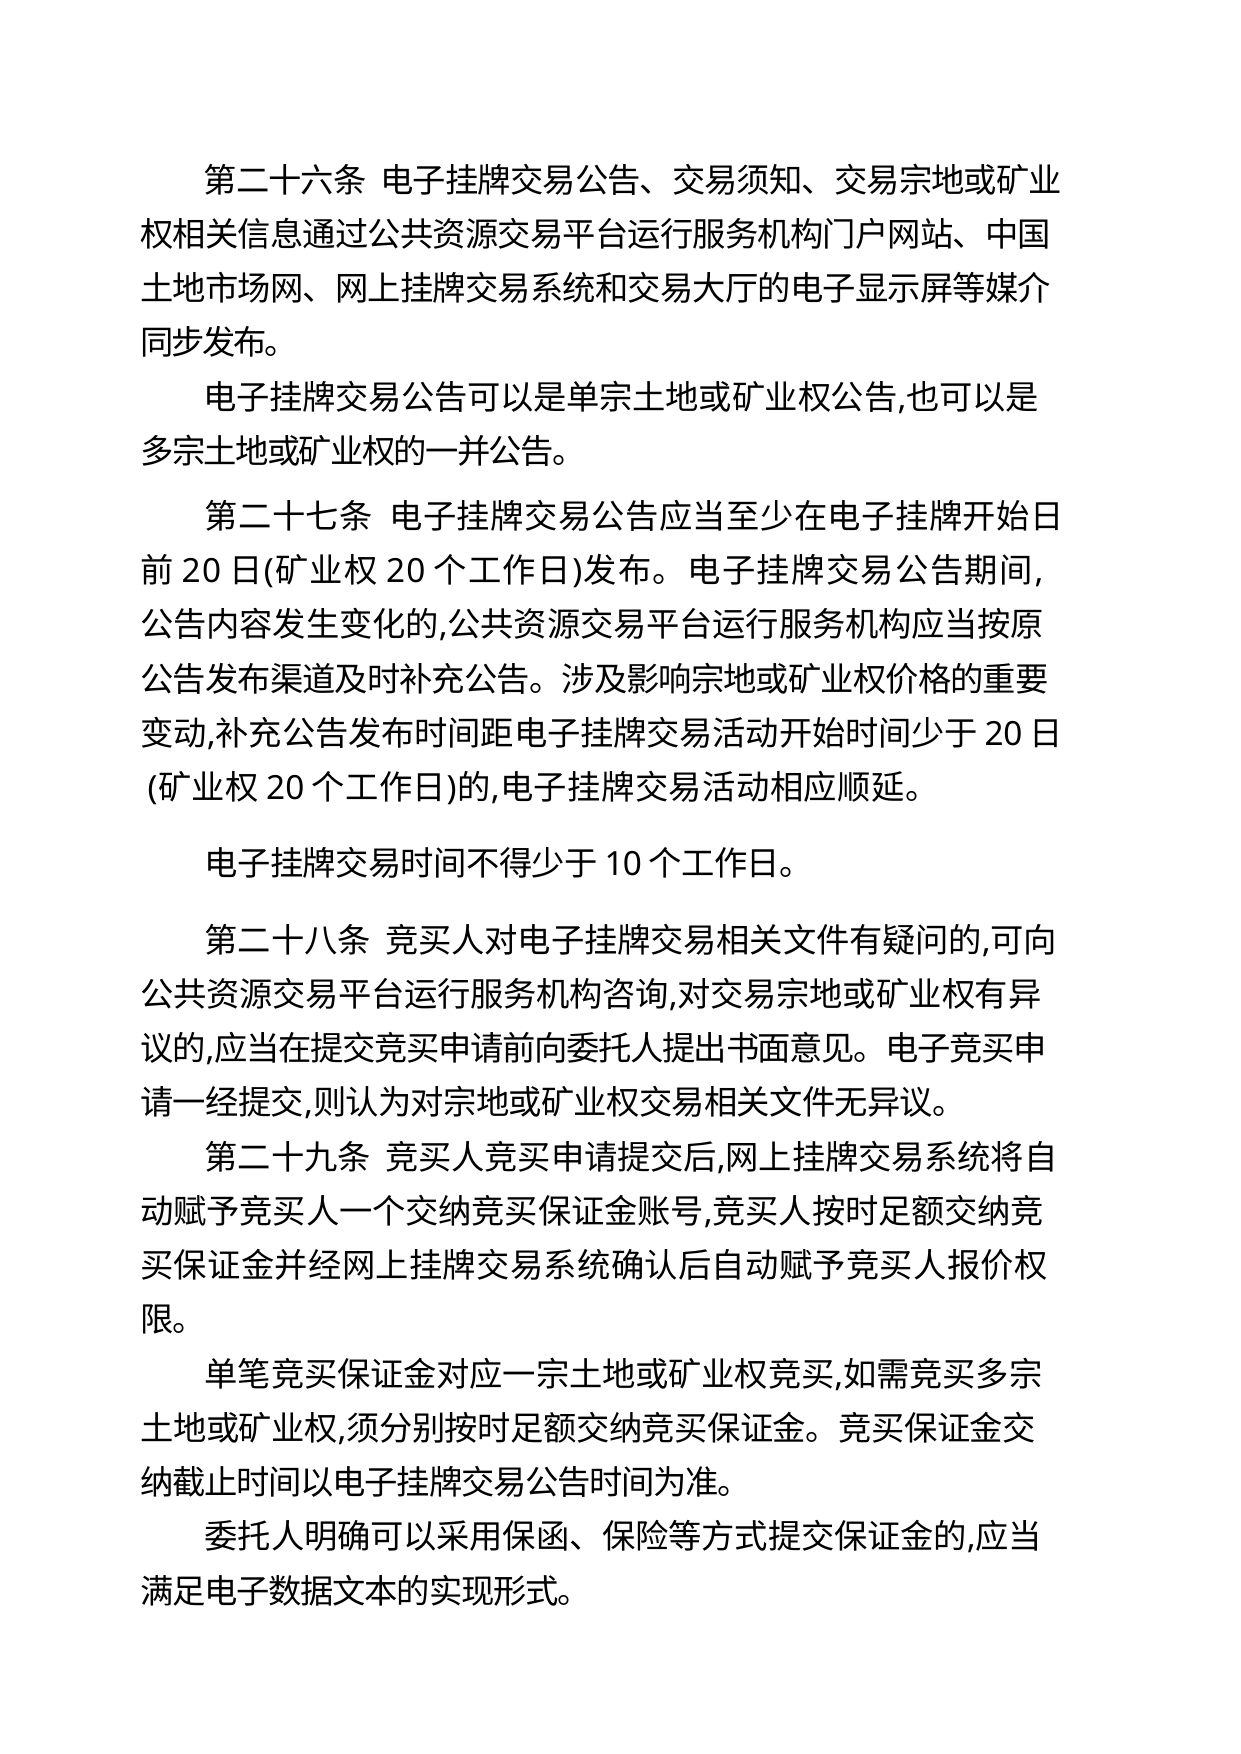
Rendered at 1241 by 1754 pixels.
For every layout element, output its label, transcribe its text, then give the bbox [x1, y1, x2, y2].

text 单笔竞买保证金对应一宗土地或矿业权竞买,如需竞买多宗 土地或矿业权,须分别按时足额交纳竞买保证金。竞买保证金交 纳截止时间以电子挂牌交易公告时间为准。 [140, 1343, 1071, 1505]
text 电子挂牌交易时间不得少于10个工作日。 [140, 832, 1073, 886]
text 委托人明确可以采用保函、保险等方式提交保证金的,应当 满足电子数据文本的实现形式。 [140, 1506, 1071, 1614]
text 第二十七条 电子挂牌交易公告应当至少在电子挂牌开始日前20日(矿业权20个工作日)发布。电子挂牌交易公告期间, 公告内容发生变化的,公共资源交易平台运行服务机构应当按原 公告发布渠道及时补充公告。涉及影响宗地或矿业权价格的重要 变动,补充公告发布时间距电子挂牌交易活动开始时间少于20日 [140, 485, 1073, 756]
text 电子挂牌交易公告可以是单宗土地或矿业权公告,也可以是 多宗土地或矿业权的一并公告。 [140, 366, 1069, 474]
text (矿业权20个工作日)的,电子挂牌交易活动相应顺延。 [140, 756, 1073, 810]
text 第二十六条 电子挂牌交易公告、交易须知、交易宗地或矿业权相关信息通过公共资源交易平台运行服务机构门户网站、中国土地市场网、网上挂牌交易系统和交易大厅的电子显示屏等媒介同步发布。 [140, 149, 1073, 366]
text 第二十九条 竞买人竞买申请提交后,网上挂牌交易系统将自动赋予竞买人一个交纳竞买保证金账号,竞买人按时足额交纳竞买保证金并经网上挂牌交易系统确认后自动赋予竞买人报价权限。 [140, 1126, 1071, 1343]
text 第二十八条 竞买人对电子挂牌交易相关文件有疑问的,可向公共资源交易平台运行服务机构咨询,对交易宗地或矿业权有异议的,应当在提交竞买申请前向委托人提出书面意见。电子竞买申请一经提交,则认为对宗地或矿业权交易相关文件无异议。 [140, 909, 1073, 1126]
